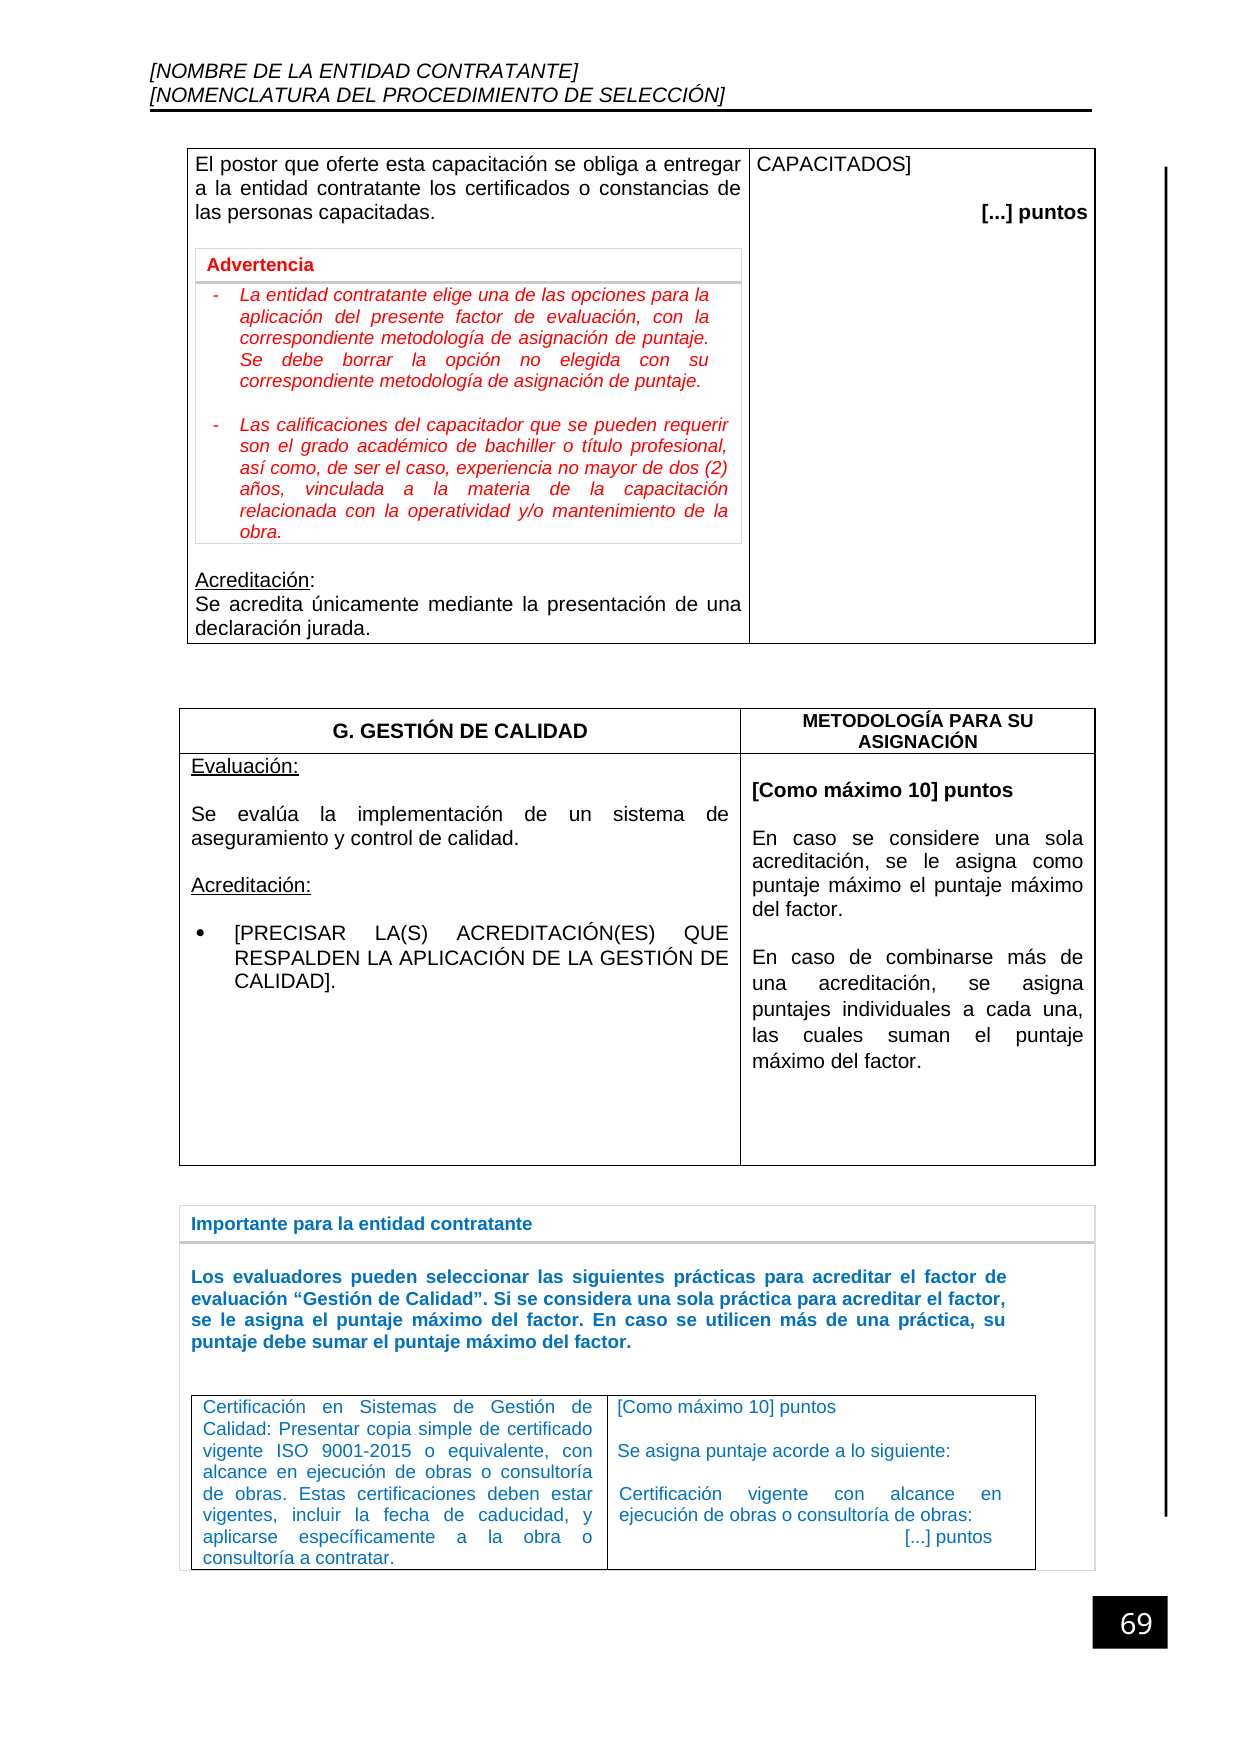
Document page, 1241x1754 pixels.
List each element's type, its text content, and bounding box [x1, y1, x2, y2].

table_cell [750, 149, 1094, 643]
table_cell [Como máximo 10] puntos En caso se considere una sola acreditación, se le asigna como puntaje máximo el puntaje máximo del factor. En caso de combinarse más de una acreditación, se asigna puntajes individuales a cada una, las cuales suman el puntaje máximo del factor. [741, 754, 1094, 1165]
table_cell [180, 1244, 1094, 1570]
table_cell Evaluación: Se evalúa la implementación de un sistema de aseguramiento y control de calidad. Acreditación: [PRECISAR LA(S) ACREDITACIÓN(ES) QUE RESPALDEN LA APLICACIÓN DE LA GESTIÓN DE CALIDAD]. [180, 754, 740, 1165]
table_header G. GESTIÓN DE CALIDAD [180, 709, 740, 752]
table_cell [188, 149, 749, 643]
table_header METODOLOGÍA PARA SU ASIGNACIÓN [741, 709, 1094, 752]
table_header Importante para la entidad contratante [180, 1206, 1094, 1241]
